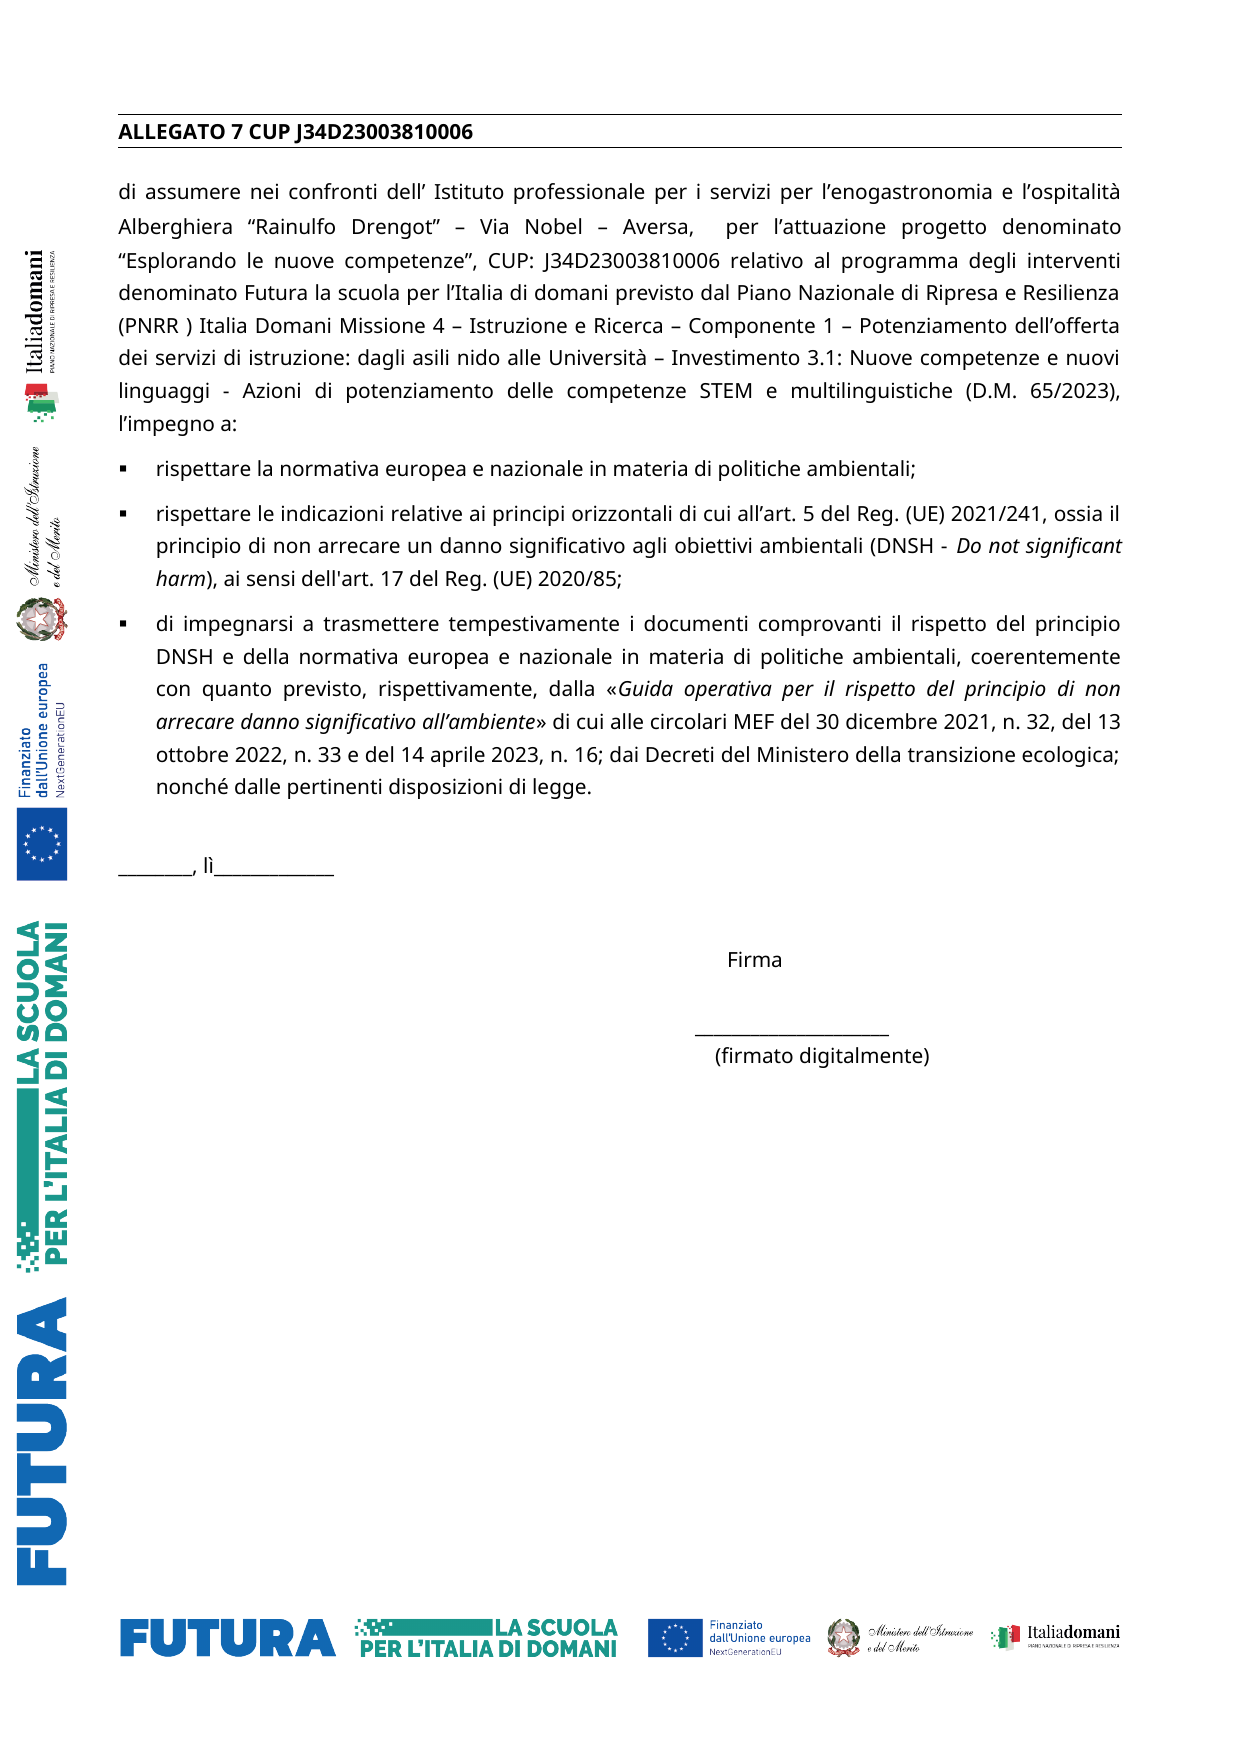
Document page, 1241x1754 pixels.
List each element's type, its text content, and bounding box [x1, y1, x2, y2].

text di assumere nei confronti dell’ Istituto professionale per i servizi per l’enogastronomia e l’ospitalità Alberghiera “Rainulfo Drengot” – Via Nobel – Aversa, per l’attuazione progetto denominato “Esplorando le nuove competenze”, CUP: J34D23003810006 relativo al programma degli interventi denominato Futura la scuola per l’Italia di domani previsto dal Piano Nazionale di Ripresa e Resilienza (PNRR ) Italia Domani Missione 4 – Istruzione e Ricerca – Componente 1 – Potenziamento dell’offerta dei servizi di istruzione: dagli asili nido alle Università – Investimento 3.1: Nuove competenze e nuovi linguaggi - Azioni di potenziamento delle competenze STEM e multilinguistiche (D.M. 65/2023), l’impegno a: [118, 177, 1122, 437]
picture [13, 247, 71, 1588]
picture [118, 1616, 1122, 1660]
list di impegnarsi a trasmettere tempestivamente i documenti comprovanti il rispetto del principio DNSH e della normativa europea e nazionale in materia di politiche ambientali, coerentemente con quanto previsto, rispettivamente, dalla «Guida operativa per il rispetto del principio di non arrecare danno significativo all’ambiente» di cui alle circolari MEF del 30 dicembre 2021, n. 32, del 13 ottobre 2022, n. 33 e del 14 aprile 2023, n. 16; dai Decreti del Ministero della transizione ecologica; nonché dalle pertinenti disposizioni di legge. [118, 609, 1122, 801]
text (firmato digitalmente) [596, 1041, 1122, 1069]
text _____________________ [561, 1008, 1122, 1039]
list rispettare le indicazioni relative ai principi orizzontali di cui all’art. 5 del Reg. (UE) 2021/241, ossia il principio di non arrecare un danno significativo agli obiettivi ambientali (DNSH - Do not significant harm), ai sensi dell'art. 17 del Reg. (UE) 2020/85; [118, 499, 1122, 593]
text Firma [118, 911, 1122, 974]
list rispettare la normativa europea e nazionale in materia di politiche ambientali; [118, 454, 1122, 482]
text ________, lì_____________ [118, 849, 1122, 880]
